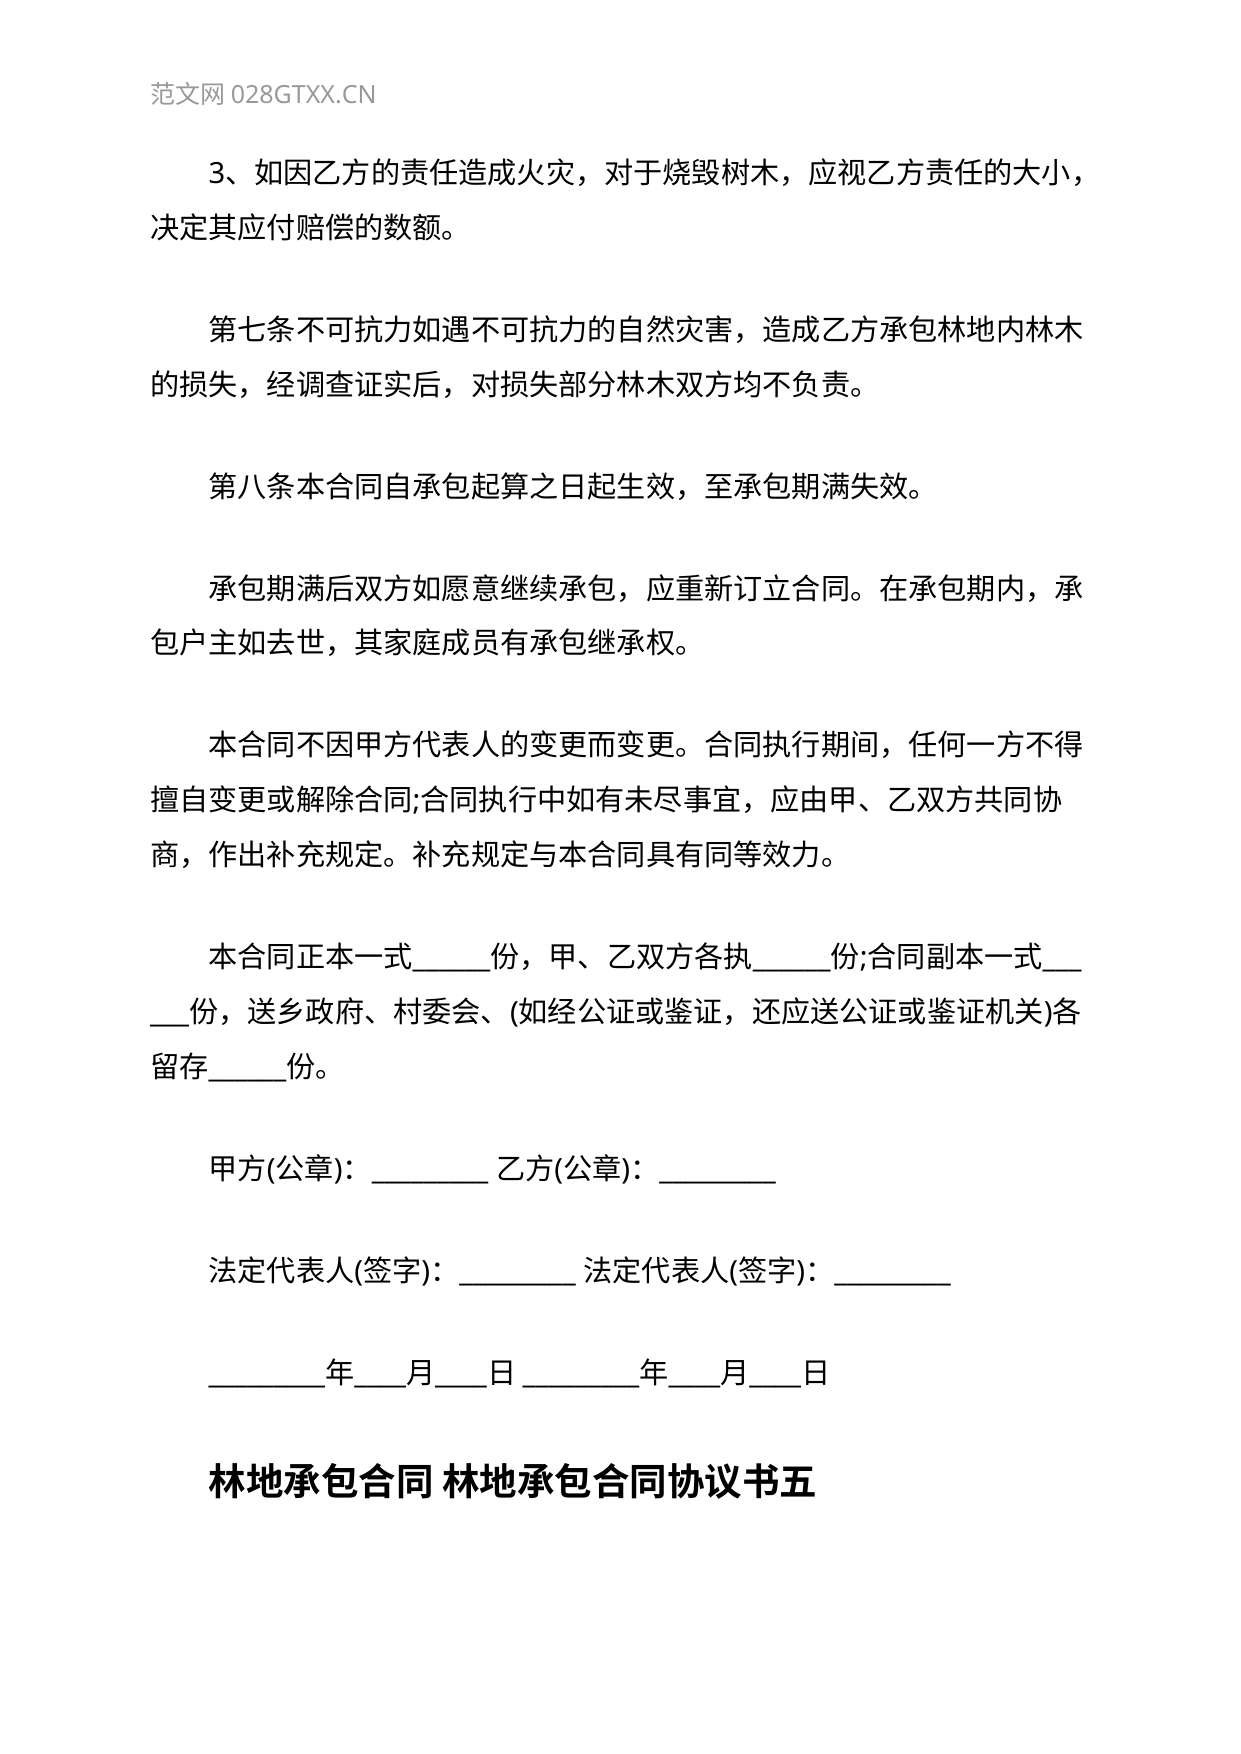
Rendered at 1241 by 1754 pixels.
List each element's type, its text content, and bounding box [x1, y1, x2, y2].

text 法定代表人(签字)：_________ 法定代表人(签字)：_________ [150, 1247, 1090, 1290]
text _________年____月____日 _________年____月____日 [150, 1349, 1090, 1392]
text 本合同正本一式______份，甲、乙双方各执______份;合同副本一式______份，送乡政府、村委会、(如经公证或鉴证，还应送公证或鉴证机关)各留存______份。 [150, 933, 1090, 1086]
text 本合同不因甲方代表人的变更而变更。合同执行期间，任何一方不得擅自变更或解除合同;合同执行中如有未尽事宜，应由甲、乙双方共同协商，作出补充规定。补充规定与本合同具有同等效力。 [150, 722, 1090, 874]
text 承包期满后双方如愿意继续承包，应重新订立合同。在承包期内，承包户主如去世，其家庭成员有承包继承权。 [150, 565, 1090, 662]
text 第八条本合同自承包起算之日起生效，至承包期满失效。 [150, 463, 1090, 506]
text 第七条不可抗力如遇不可抗力的自然灾害，造成乙方承包林地内林木的损失，经调查证实后，对损失部分林木双方均不负责。 [150, 307, 1090, 404]
text 甲方(公章)：_________ 乙方(公章)：_________ [150, 1146, 1090, 1188]
text 3、如因乙方的责任造成火灾，对于烧毁树木，应视乙方责任的大小，决定其应付赔偿的数额。 [150, 150, 1090, 247]
text 林地承包合同 林地承包合同协议书五 [150, 1451, 1090, 1506]
